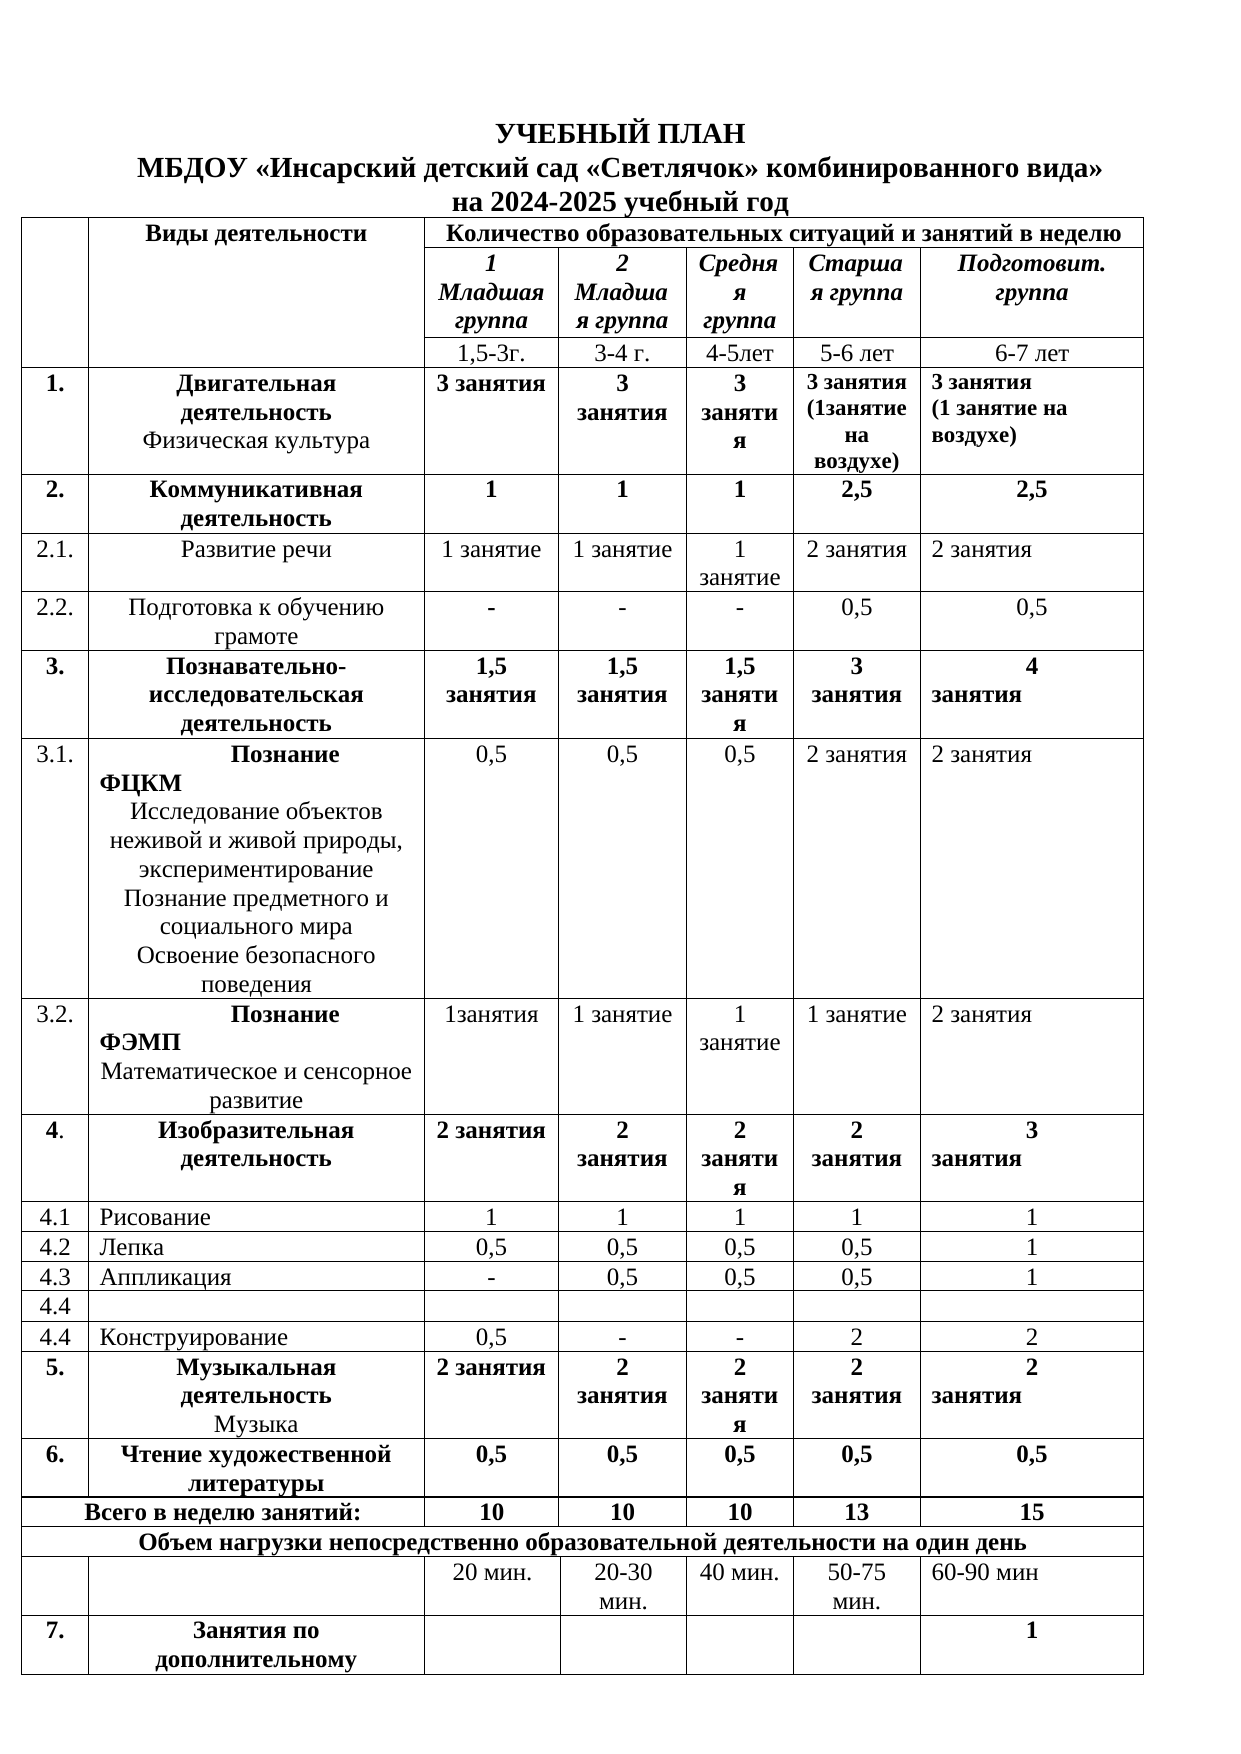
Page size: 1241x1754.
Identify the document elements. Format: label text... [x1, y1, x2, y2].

table_cell Рисование [89, 1202, 424, 1231]
table_cell Лепка [89, 1232, 424, 1261]
table_cell - [559, 1322, 686, 1351]
table_cell 0,5 [559, 1262, 686, 1290]
table_cell 1,5 занятия [425, 651, 558, 738]
table_cell 3 занятия [559, 368, 686, 473]
table_cell 0,5 [687, 1439, 793, 1496]
table_cell 1 занятие [794, 999, 920, 1114]
table_cell 1 [921, 1262, 1143, 1290]
table_cell 6-7 лет [921, 338, 1143, 367]
table_cell 0,5 [559, 739, 686, 998]
table_cell [687, 1291, 793, 1321]
table_cell 0,5 [794, 592, 920, 650]
table_cell 4. [22, 1115, 88, 1201]
text на 2024-2025 учебный год [59, 184, 1181, 217]
table_cell 1 [687, 475, 793, 533]
table_cell 6. [22, 1439, 88, 1496]
table_cell 2 занятия [794, 739, 920, 998]
table_header [22, 218, 88, 367]
table_cell 2 занятия [794, 534, 920, 591]
table_cell 2 занятия [921, 534, 1143, 591]
table_cell 2. [22, 475, 88, 533]
table_cell 1 занятие [687, 534, 793, 591]
table_cell 3.2. [22, 999, 88, 1114]
table_cell 2,5 [921, 475, 1143, 533]
table_cell 60-90 мин [921, 1557, 1143, 1614]
table_cell 3.1. [22, 739, 88, 998]
table_cell 4.2 [22, 1232, 88, 1261]
table_cell 4.4 [22, 1322, 88, 1351]
table_cell 10 [687, 1498, 793, 1526]
table_cell 0,5 [425, 1232, 558, 1261]
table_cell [89, 1616, 424, 1674]
table_cell Коммуникативная деятельность [89, 475, 424, 533]
table_cell [559, 1291, 686, 1321]
table_cell 1 Младшая группа [425, 248, 558, 337]
table_cell Развитие речи [89, 534, 424, 591]
table_cell Познание ФЭМП Математическое и сенсорное развитие [89, 999, 424, 1114]
table_cell 10 [559, 1498, 686, 1526]
table_cell Двигательная деятельность Физическая культура [89, 368, 424, 473]
table_cell - [559, 592, 686, 650]
table_cell 0,5 [687, 739, 793, 998]
table_cell 0,5 [425, 1439, 558, 1496]
table_cell 7. [22, 1616, 88, 1674]
table_cell 2.2. [22, 592, 88, 650]
table_cell 1 занятие [425, 534, 558, 591]
table_header Виды деятельности [89, 218, 424, 367]
table_cell 2 занятия [921, 739, 1143, 998]
table_cell 5-6 лет [794, 338, 920, 367]
table_cell Средняя группа [687, 248, 793, 337]
table_cell - [425, 1262, 558, 1290]
table_cell 2 занятия [425, 1352, 558, 1438]
table_cell 1 [425, 475, 558, 533]
table_cell 4.3 [22, 1262, 88, 1290]
table_cell 2 занятия [559, 1115, 686, 1201]
table_cell [687, 1616, 793, 1674]
text УЧЕБНЫЙ ПЛАН [59, 117, 1181, 150]
table_cell 0,5 [687, 1232, 793, 1261]
table_cell [89, 1557, 424, 1614]
table_cell 0,5 [559, 1232, 686, 1261]
table_cell 0,5 [425, 739, 558, 998]
table_cell [561, 1616, 686, 1674]
table_cell 0,5 [425, 1322, 558, 1351]
table_cell Объем нагрузки непосредственно образовательной деятельности на один день [22, 1527, 1143, 1556]
table_cell 1 [921, 1616, 1143, 1674]
table_cell 2 Младшая группа [559, 248, 686, 337]
table_cell 2 занятия [921, 1352, 1143, 1438]
table_cell 3 занятия [794, 651, 920, 738]
table_cell 0,5 [921, 1439, 1143, 1496]
table_cell [22, 1557, 88, 1614]
table_cell 1занятия [425, 999, 558, 1114]
table_cell 1,5-3г. [425, 338, 558, 367]
table_cell 3. [22, 651, 88, 738]
table_cell 1 занятие [559, 534, 686, 591]
table_cell 2 [921, 1322, 1143, 1351]
table_cell 2.1. [22, 534, 88, 591]
table_cell - [425, 592, 558, 650]
table_cell 4.1 [22, 1202, 88, 1231]
table_cell 4.4 [22, 1291, 88, 1321]
table_cell [794, 1616, 920, 1674]
table_cell 3 занятия (1 занятие на воздухе) [921, 368, 1143, 473]
table_cell 3 занятия [425, 368, 558, 473]
table_cell 2 занятия [687, 1115, 793, 1201]
table_cell 40 мин. [687, 1557, 793, 1614]
table_cell 20 мин. [425, 1557, 560, 1614]
table_cell 1,5 занятия [687, 651, 793, 738]
table_cell 1 [425, 1202, 558, 1231]
table_cell Познавательно- исследовательская деятельность [89, 651, 424, 738]
table_cell 1 [921, 1202, 1143, 1231]
table_cell 2 занятия [687, 1352, 793, 1438]
table_cell 0,5 [794, 1262, 920, 1290]
table_cell 2 [794, 1322, 920, 1351]
table_cell 0,5 [794, 1232, 920, 1261]
table_cell 15 [921, 1498, 1143, 1526]
table_cell 1 [794, 1202, 920, 1231]
table_cell Всего в неделю занятий: [22, 1498, 424, 1526]
table_cell Чтение художественной литературы [89, 1439, 424, 1496]
table_cell 3-. [559, 338, 686, 367]
table_cell [425, 1291, 558, 1321]
table_cell Музыкальная деятельность Музыка [89, 1352, 424, 1438]
table_cell [89, 1291, 424, 1321]
table_cell 4 занятия [921, 651, 1143, 738]
table_cell 2 занятия [559, 1352, 686, 1438]
table_cell 2 занятия [794, 1352, 920, 1438]
table_cell Конструирование [89, 1322, 424, 1351]
table_cell 0,5 [794, 1439, 920, 1496]
text МБДОУ «Инсарский детский сад «Светлячок» комбинированного вида» [59, 150, 1181, 184]
table_cell 4-5лет [687, 338, 793, 367]
table_cell Изобразительная деятельность [89, 1115, 424, 1201]
table_cell 1. [22, 368, 88, 473]
table_cell 2,5 [794, 475, 920, 533]
table_cell 1 занятие [559, 999, 686, 1114]
table_cell 50-75 мин. [794, 1557, 920, 1614]
table_cell - [687, 592, 793, 650]
table_cell 1 [559, 475, 686, 533]
table_cell Аппликация [89, 1262, 424, 1290]
table_cell 3 занятия (1занятие на воздухе) [794, 368, 920, 473]
table_cell [425, 1616, 560, 1674]
table_cell 0,5 [559, 1439, 686, 1496]
table_cell 20-30 мин. [561, 1557, 686, 1614]
table_cell 1 [687, 1202, 793, 1231]
table_cell Старшая группа [794, 248, 920, 337]
table_cell 13 [794, 1498, 920, 1526]
table_header Количество образовательных ситуаций и занятий в неделю [425, 218, 1143, 247]
table_cell 3 занятия [921, 1115, 1143, 1201]
table_cell 1,5 занятия [559, 651, 686, 738]
table_cell 1 занятие [687, 999, 793, 1114]
table_cell Подготовка к обучению грамоте [89, 592, 424, 650]
table_cell 0,5 [921, 592, 1143, 650]
table_cell 10 [425, 1498, 558, 1526]
table_cell - [687, 1322, 793, 1351]
table_cell Познание ФЦКМ Исследование объектов неживой и живой природы, экспериментирование Познание предметного и социального мира Освоение безопасного поведения [89, 739, 424, 998]
table_cell 2 занятия [425, 1115, 558, 1201]
table_cell 1 [559, 1202, 686, 1231]
table_cell [921, 1291, 1143, 1321]
table_cell 5. [22, 1352, 88, 1438]
table_cell Подготовит. группа [921, 248, 1143, 337]
table_cell 2 занятия [794, 1115, 920, 1201]
table_cell 1 [921, 1232, 1143, 1261]
table_cell [794, 1291, 920, 1321]
table_cell 3 занятия [687, 368, 793, 473]
table_cell 0,5 [687, 1262, 793, 1290]
table_cell 2 занятия [921, 999, 1143, 1114]
